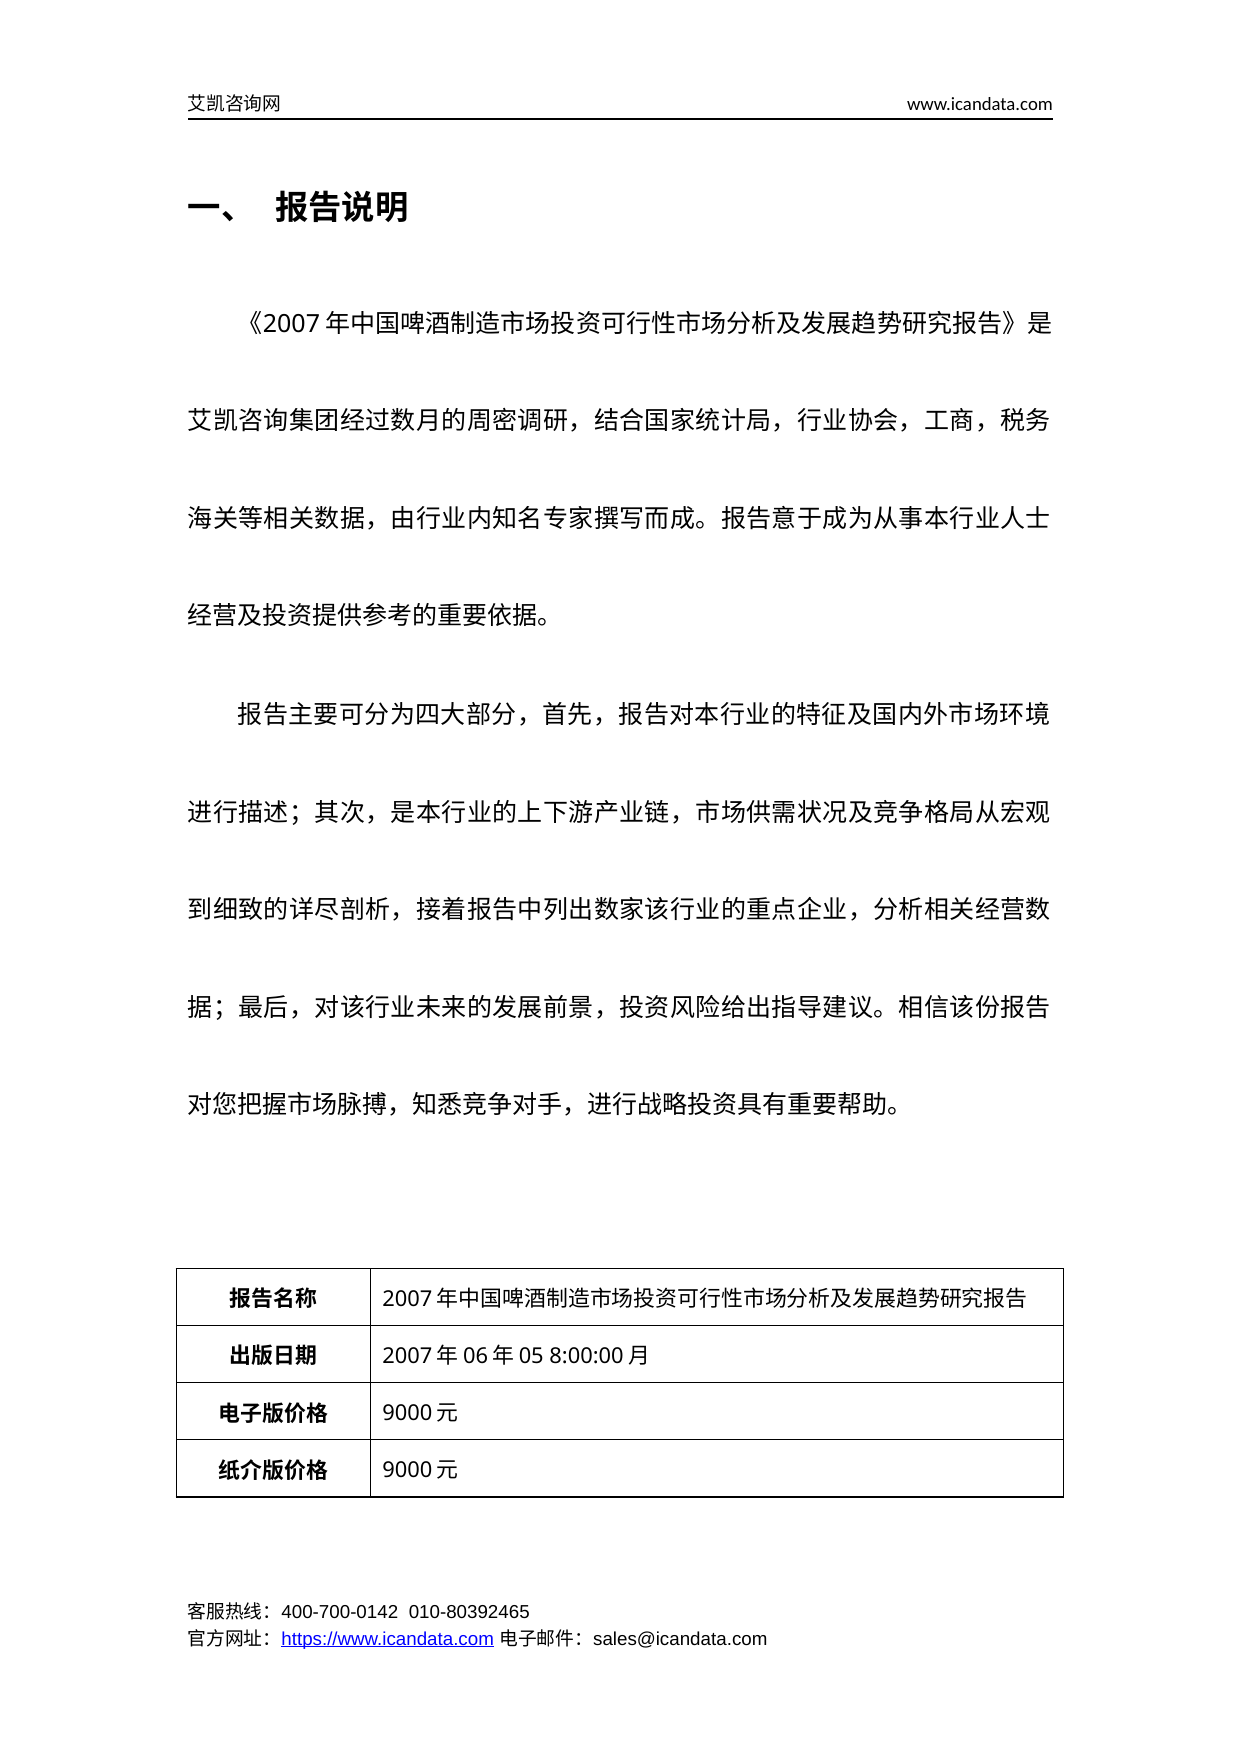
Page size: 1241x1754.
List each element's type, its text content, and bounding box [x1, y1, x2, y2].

table_cell 纸介版价格 [177, 1440, 370, 1496]
text 报告主要可分为四大部分，首先，报告对本行业的特征及国内外市场环境进行描述；其次，是本行业的上下游产业链，市场供需状况及竞争格局从宏观到细致的详尽剖析，接着报告中列出数家该行业的重点企业，分析相关经营数据；最后，对该行业未来的发展前景，投资风险给出指导建议。相信该份报告对您把握市场脉搏，知悉竞争对手，进行战略投资具有重要帮助。 [187, 681, 1053, 1136]
table_header 2007年中国啤酒制造市场投资可行性市场分析及发展趋势研究报告 [371, 1269, 1063, 1325]
table_cell 电子版价格 [177, 1383, 370, 1439]
table_cell 出版日期 [177, 1326, 370, 1382]
subtitle 报告说明 [187, 172, 1053, 237]
table_cell 9000元 [371, 1440, 1063, 1496]
table_cell 2007年06年05 8:00:00月 [371, 1326, 1063, 1382]
table_header 报告名称 [177, 1269, 370, 1325]
table_cell 9000元 [371, 1383, 1063, 1439]
text 《2007年中国啤酒制造市场投资可行性市场分析及发展趋势研究报告》是艾凯咨询集团经过数月的周密调研，结合国家统计局，行业协会，工商，税务海关等相关数据，由行业内知名专家撰写而成。报告意于成为从事本行业人士经营及投资提供参考的重要依据。 [187, 289, 1053, 646]
